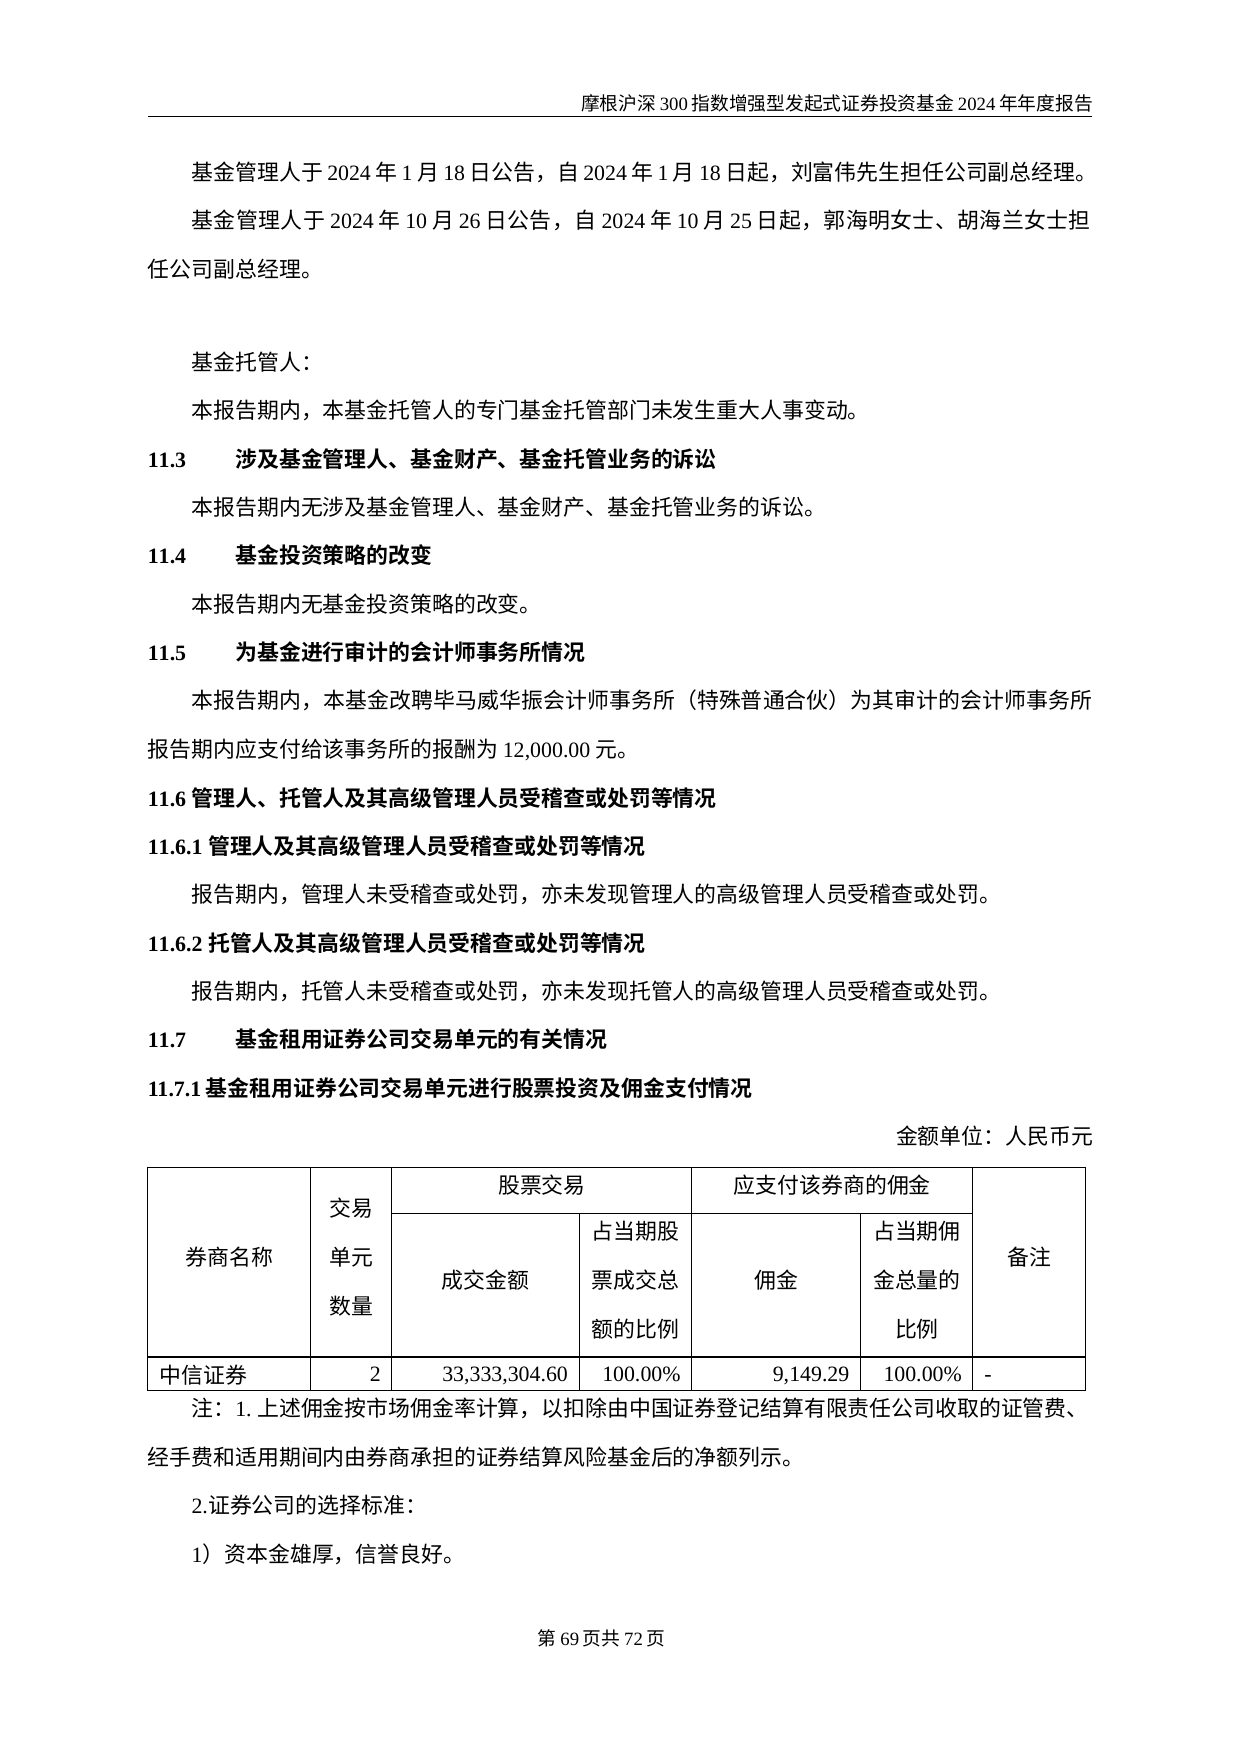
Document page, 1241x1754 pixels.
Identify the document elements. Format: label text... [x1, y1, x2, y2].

subtitle 11.6 管理人、托管人及其高级管理人员受稽查或处罚等情况 [148, 780, 1092, 813]
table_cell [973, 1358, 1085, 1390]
text 本报告期内无涉及基金管理人、基金财产、基金托管业务的诉讼。 [148, 490, 1092, 522]
text 报告期内，托管人未受稽查或处罚，亦未发现托管人的高级管理人员受稽查或处罚。 [148, 973, 1092, 1006]
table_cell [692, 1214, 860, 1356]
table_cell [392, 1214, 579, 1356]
text 1）资本金雄厚，信誉良好。 [148, 1536, 1092, 1569]
text 注：1. 上述佣金按市场佣金率计算，以扣除由中国证券登记结算有限责任公司收取的证管费、经手费和适用期间内由券商承担的证券结算风险基金后的净额列示。 [148, 1391, 1092, 1472]
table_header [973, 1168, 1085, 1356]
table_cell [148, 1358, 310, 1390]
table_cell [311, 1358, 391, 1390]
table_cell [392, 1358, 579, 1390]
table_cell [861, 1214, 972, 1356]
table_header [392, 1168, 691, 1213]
subtitle 11.3 涉及基金管理人、基金财产、基金托管业务的诉讼 [148, 441, 1092, 474]
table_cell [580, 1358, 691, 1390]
text 本报告期内无基金投资策略的改变。 [148, 586, 1092, 619]
text 金额单位：人民币元 [148, 1118, 1092, 1151]
subtitle 11.6.2 托管人及其高级管理人员受稽查或处罚等情况 [148, 925, 1092, 958]
text 报告期内，管理人未受稽查或处罚，亦未发现管理人的高级管理人员受稽查或处罚。 [148, 877, 1092, 909]
text 基金托管人： [148, 345, 1092, 377]
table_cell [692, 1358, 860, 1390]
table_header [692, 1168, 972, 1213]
subtitle 11.7 基金租用证券公司交易单元的有关情况 [148, 1022, 1092, 1054]
text 11.7.1基金租用证券公司交易单元进行股票投资及佣金支付情况 [148, 1070, 1092, 1103]
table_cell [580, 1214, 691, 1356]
subtitle 11.5 为基金进行审计的会计师事务所情况 [148, 635, 1092, 667]
text 基金管理人于2024年1月18日公告，自2024年1月18日起，刘富伟先生担任公司副总经理。 [148, 154, 1092, 187]
subtitle 11.4 基金投资策略的改变 [148, 538, 1092, 571]
text 本报告期内，本基金改聘毕马威华振会计师事务所（特殊普通合伙）为其审计的会计师事务所。报告期内应支付给该事务所的报酬为 12,000.00 元。 [148, 683, 1092, 764]
text 基金管理人于2024年10月26日公告，自2024年10月25日起，郭海明女士、胡海兰女士担任公司副总经理。 [148, 203, 1092, 284]
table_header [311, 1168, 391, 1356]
text 2.证券公司的选择标准： [148, 1488, 1092, 1521]
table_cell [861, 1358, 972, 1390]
text 本报告期内，本基金托管人的专门基金托管部门未发生重大人事变动。 [148, 393, 1092, 426]
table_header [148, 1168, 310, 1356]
subtitle 11.6.1 管理人及其高级管理人员受稽查或处罚等情况 [148, 828, 1092, 861]
